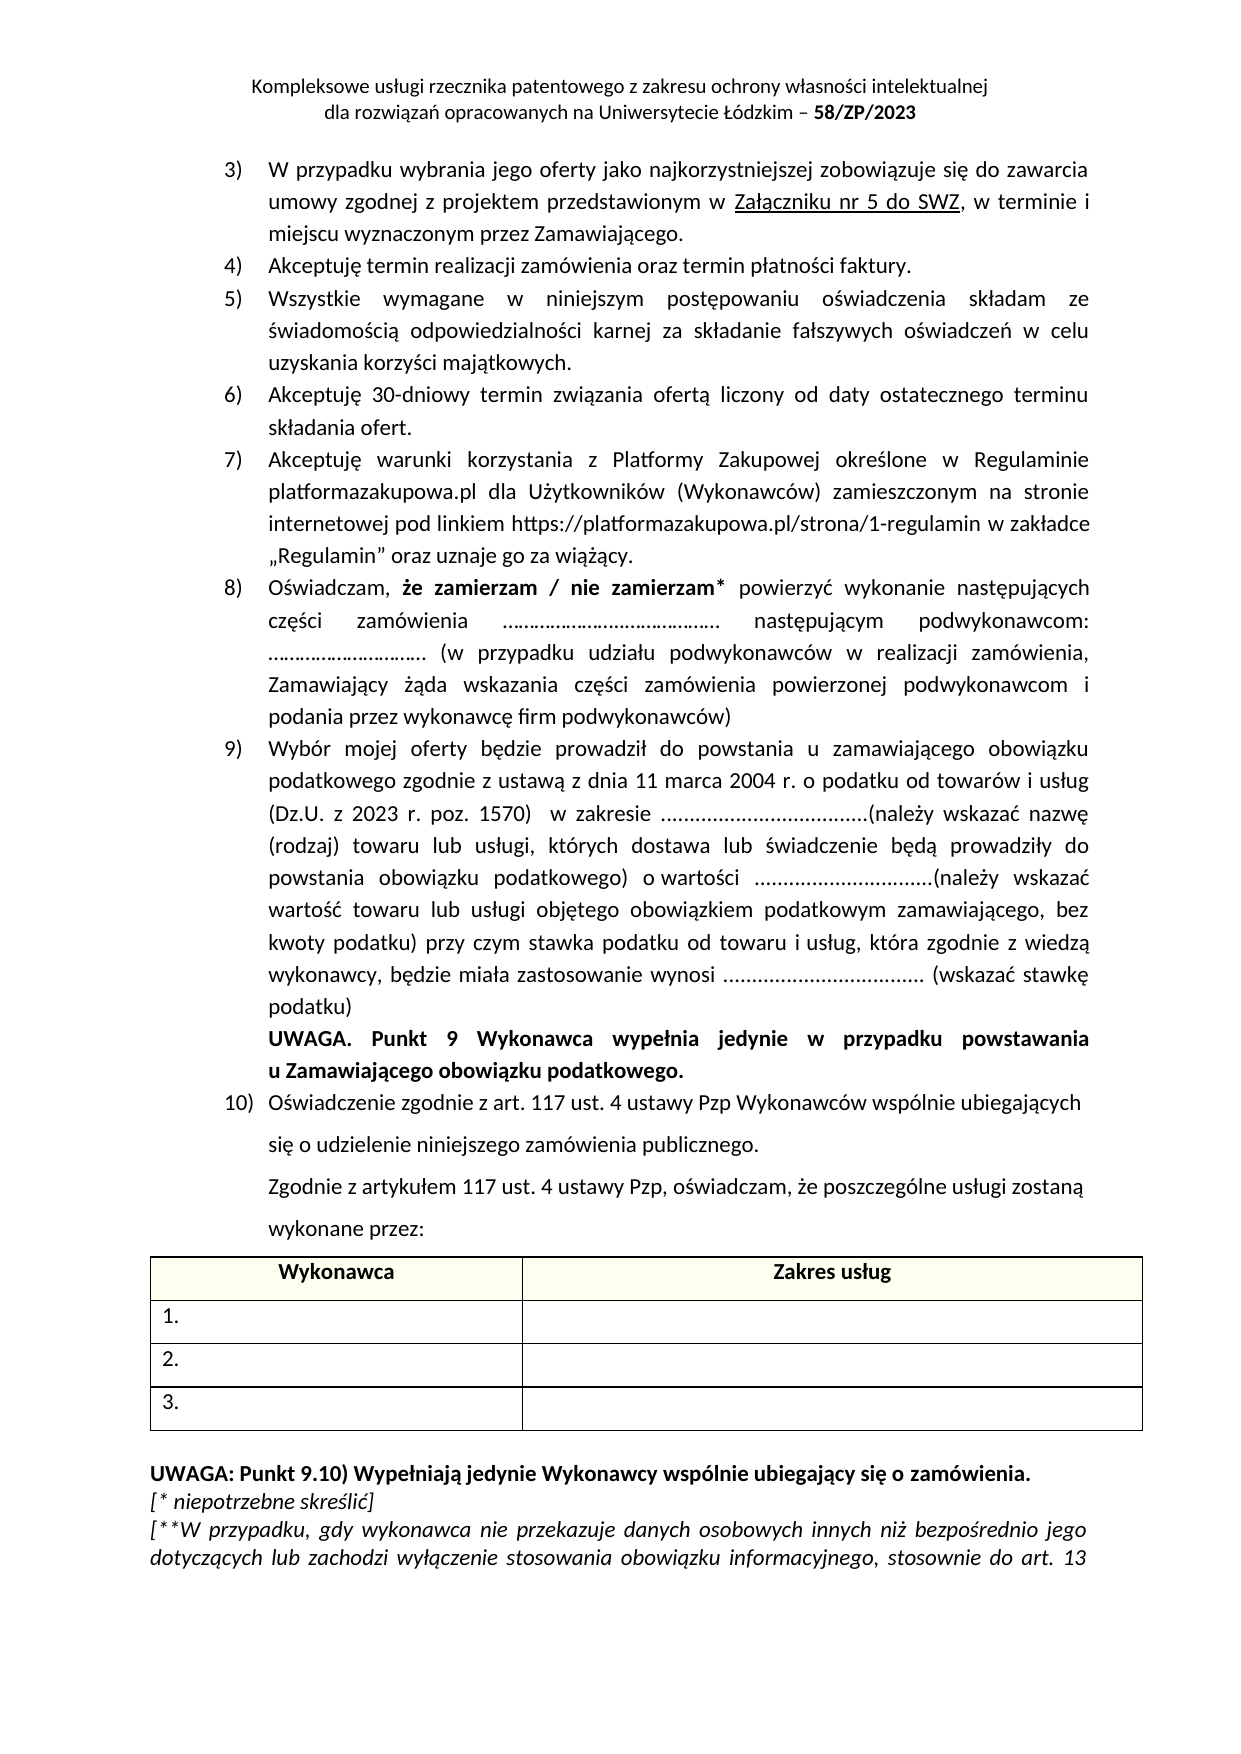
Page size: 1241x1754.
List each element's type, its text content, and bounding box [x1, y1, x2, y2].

list Akceptuję termin realizacji zamówienia oraz termin płatności faktury. [224, 252, 1090, 280]
text [* niepotrzebne skreślić] [150, 1487, 1090, 1515]
list Akceptuję warunki korzystania z Platformy Zakupowej określone w Regulaminie platformazakupowa.pl dla Użytkowników (Wykonawców) zamieszczonym na stronie internetowej pod linkiem https://platformazakupowa.pl/strona/1-regulamin w zakładce „Regulamin” oraz uznaje go za wiążący. [224, 445, 1090, 569]
table_cell [523, 1344, 1142, 1386]
table_header Zakres usług [523, 1258, 1142, 1300]
table_cell 3. [151, 1388, 522, 1430]
table_cell 1. [151, 1301, 522, 1343]
text UWAGA: Punkt 9.10) Wypełniają jedynie Wykonawcy wspólnie ubiegający się o zamówienia. [150, 1459, 1090, 1487]
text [150, 1515, 1090, 1571]
list Oświadczam, że zamierzam / nie zamierzam* powierzyć wykonanie następujących części zamówienia …………………..……………… następującym podwykonawcom: ………………………… (w przypadku udziału podwykonawców w realizacji zamówienia, Zamawiający żąda wskazania części zamówienia powierzonej podwykonawcom i podania przez wykonawcę firm podwykonawców) [224, 573, 1090, 730]
list Wybór mojej oferty będzie prowadził do powstania u zamawiającego obowiązku podatkowego zgodnie z ustawą z dnia 11 marca 2004 r. o podatku od towarów i usług (Dz.U. z 2023 r. poz. 1570) w zakresie ....................................(należy wskazać nazwę (rodzaj) towaru lub usługi, których dostawa lub świadczenie będą prowadziły do powstania obowiązku podatkowego) o wartości ...............................(należy wskazać wartość towaru lub usługi objętego obowiązkiem podatkowym zamawiającego, bez kwoty podatku) przy czym stawka podatku od towaru i usług, która zgodnie z wiedzą wykonawcy, będzie miała zastosowanie wynosi ................................... (wskazać stawkę podatku) [224, 734, 1090, 1020]
list Oświadczenie zgodnie z art. 117 ust. 4 ustawy Pzp Wykonawców wspólnie ubiegających się o udzielenie niniejszego zamówienia publicznego. [224, 1088, 1090, 1158]
text UWAGA. Punkt 9 Wykonawca wypełnia jedynie w przypadku powstawania u Zamawiającego obowiązku podatkowego. [268, 1024, 1090, 1084]
list Akceptuję 30-dniowy termin związania ofertą liczony od daty ostatecznego terminu składania ofert. [224, 380, 1090, 441]
table_cell 2. [151, 1344, 522, 1386]
table_cell [523, 1388, 1142, 1430]
list Wszystkie wymagane w niniejszym postępowaniu oświadczenia składam ze świadomością odpowiedzialności karnej za składanie fałszywych oświadczeń w celu uzyskania korzyści majątkowych. [224, 284, 1090, 376]
text Zgodnie z artykułem 117 ust. 4 ustawy Pzp, oświadczam, że poszczególne usługi zostaną wykonane przez: [268, 1172, 1090, 1242]
table_cell [523, 1301, 1142, 1343]
list W przypadku wybrania jego oferty jako najkorzystniejszej zobowiązuje się do zawarcia umowy zgodnej z projektem przedstawionym w Załączniku nr 5 do SWZ, w terminie i miejscu wyznaczonym przez Zamawiającego. [224, 155, 1090, 247]
table_header Wykonawca [151, 1258, 522, 1300]
